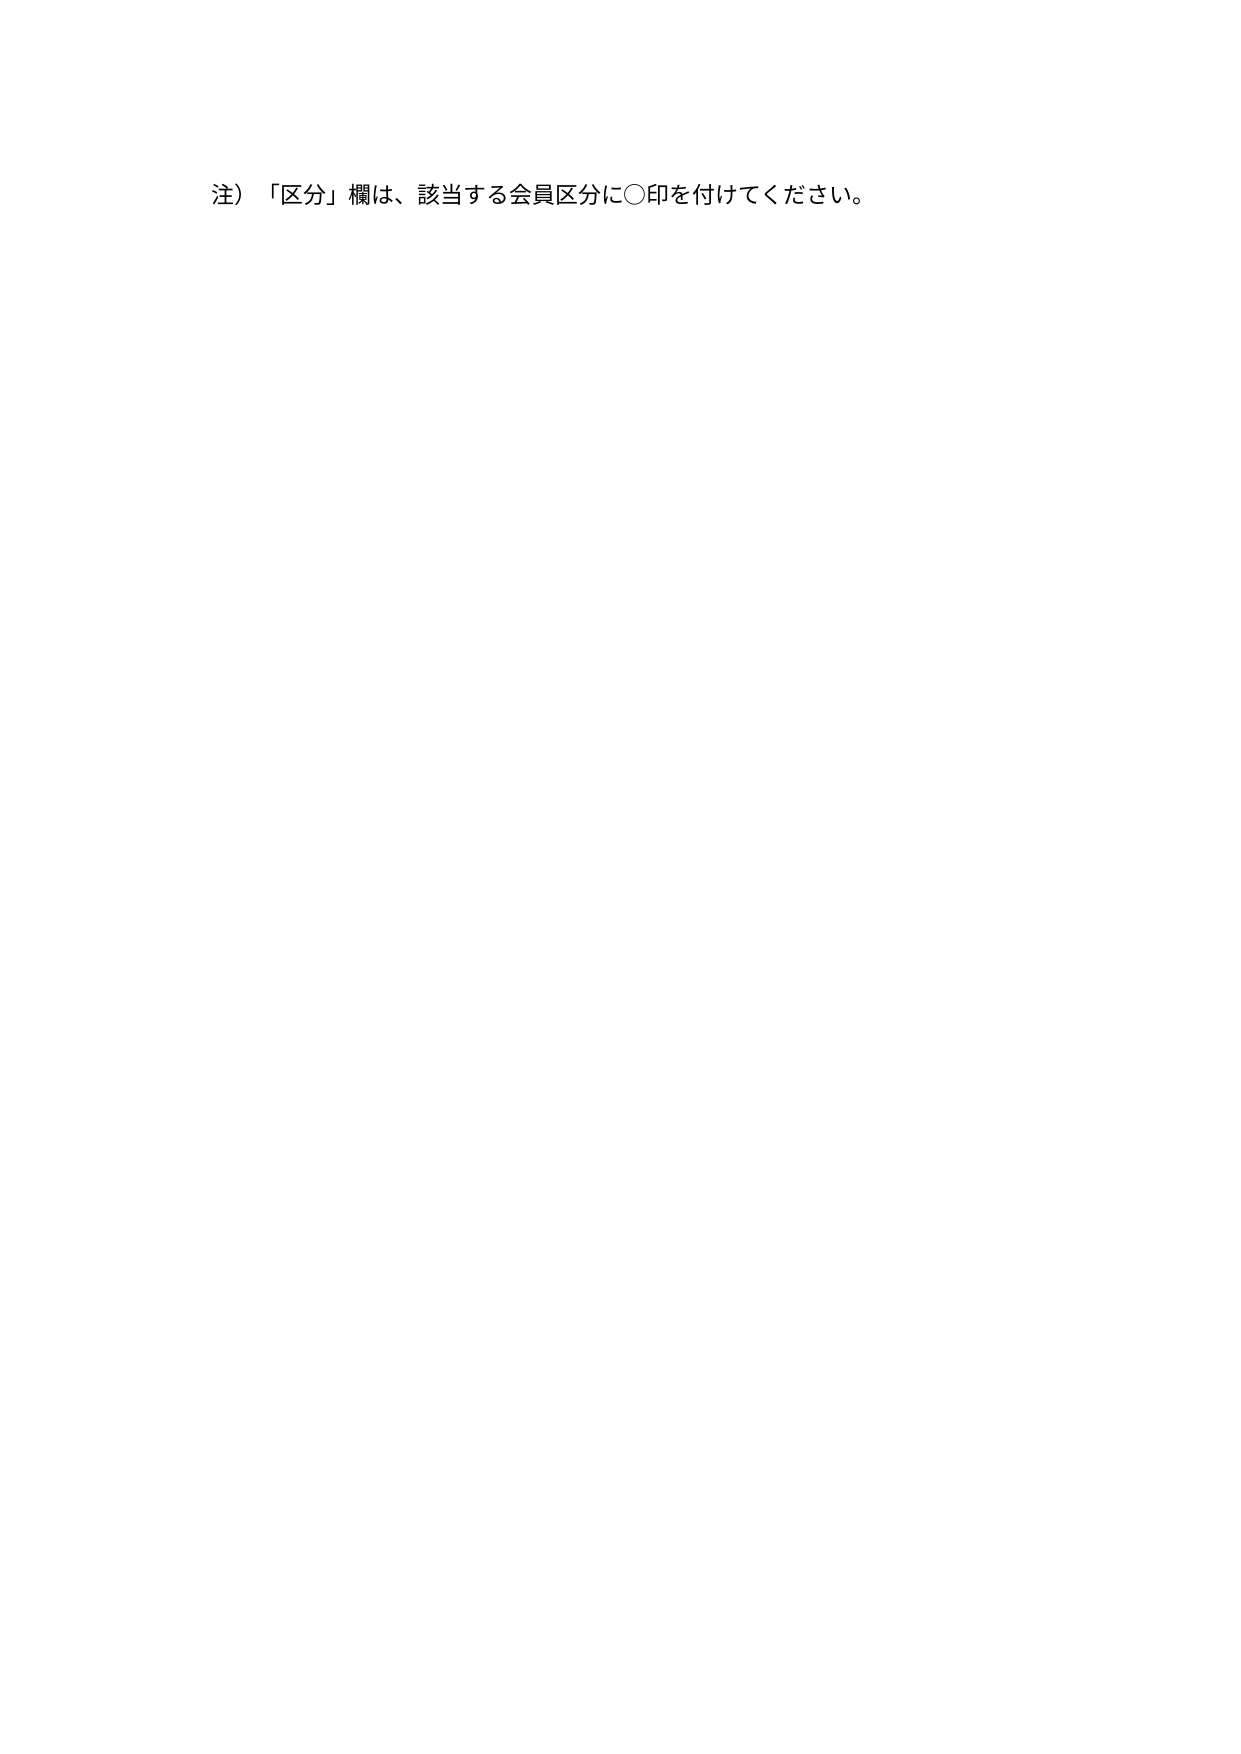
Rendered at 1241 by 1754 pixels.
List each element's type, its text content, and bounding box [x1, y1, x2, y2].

text 注）「区分」欄は、該当する会員区分に○印を付けてください。 [165, 177, 1075, 210]
